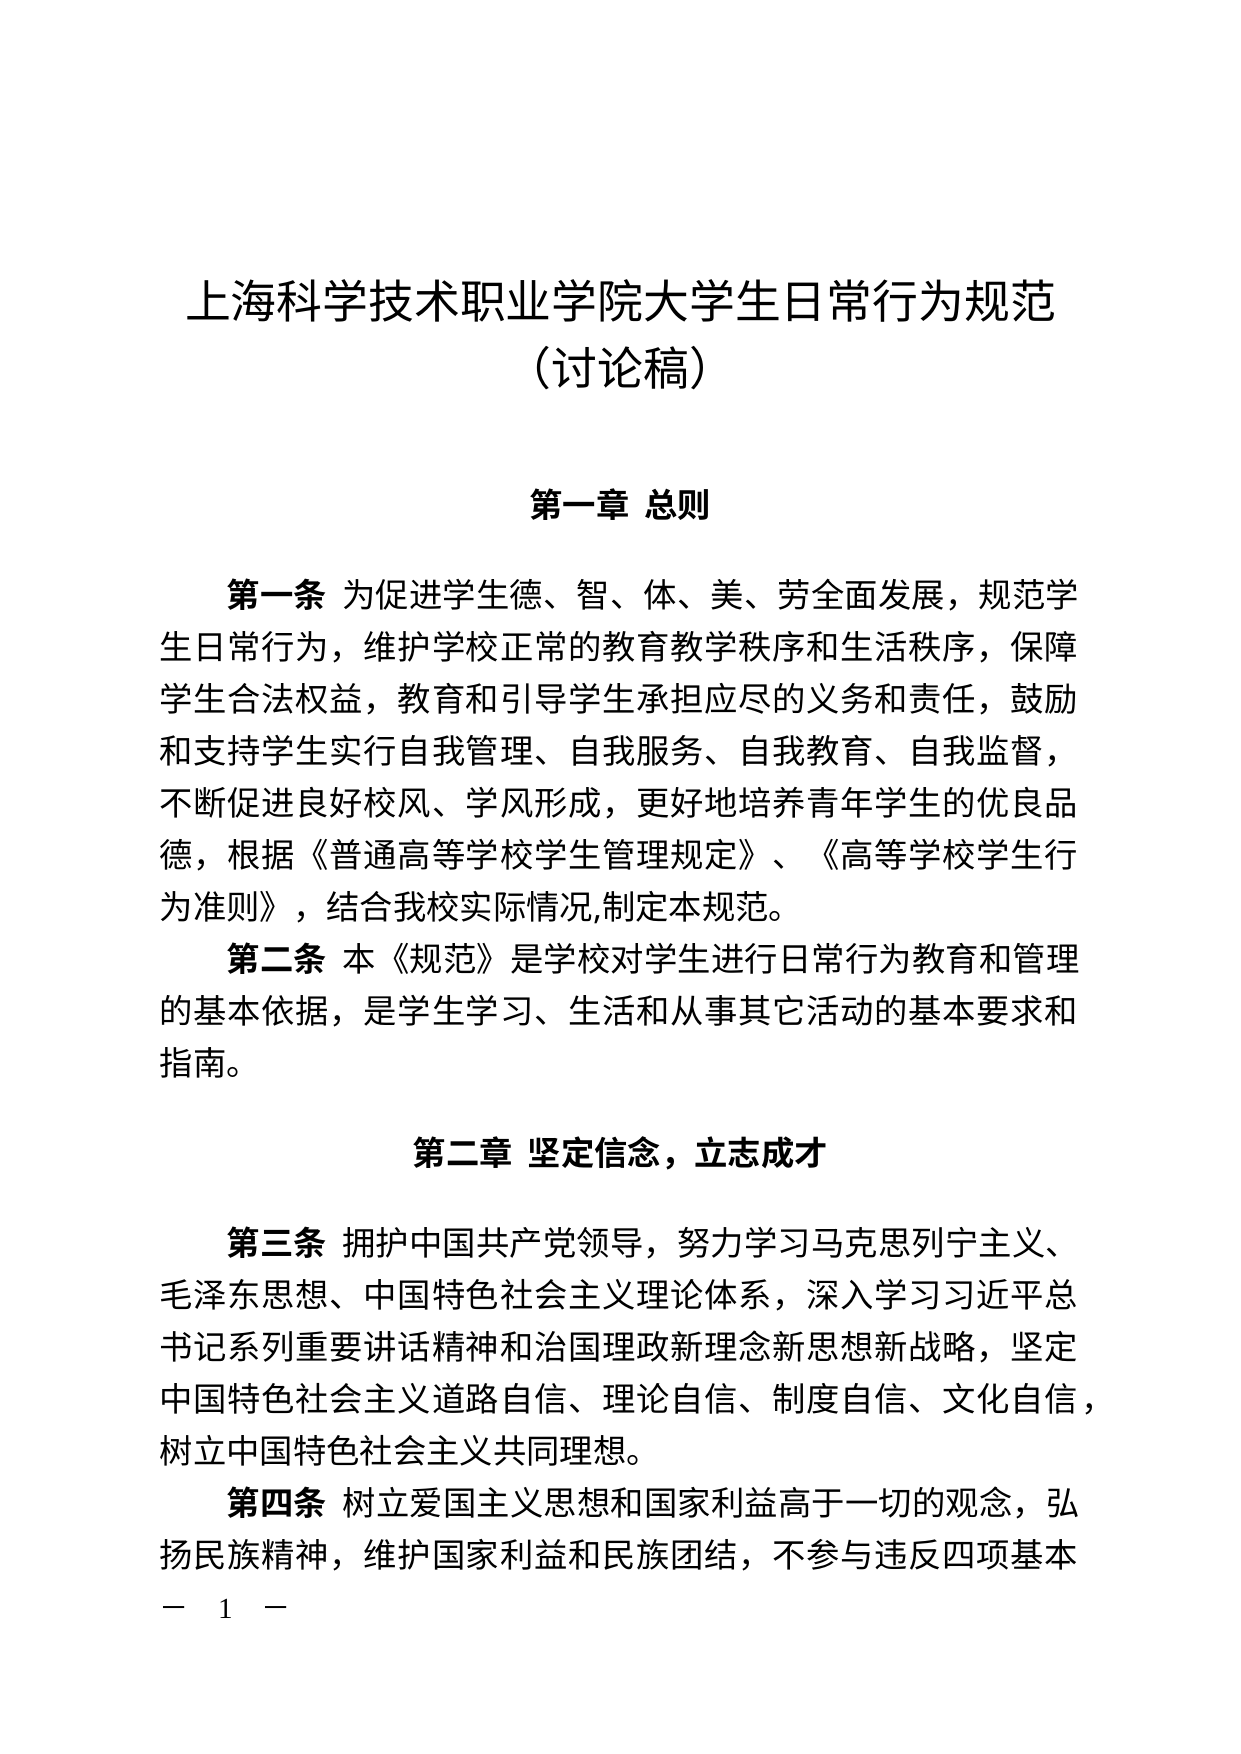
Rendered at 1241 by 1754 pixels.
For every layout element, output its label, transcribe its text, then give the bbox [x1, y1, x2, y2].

text 第二章 坚定信念，立志成才 [159, 1124, 1081, 1176]
text 第一章 总则 [159, 476, 1081, 528]
text 第二条 本《规范》是学校对学生进行日常行为教育和管理的基本依据，是学生学习、生活和从事其它活动的基本要求和指南。 [159, 930, 1081, 1086]
text （讨论稿） [159, 332, 1081, 398]
text 上海科学技术职业学院大学生日常行为规范 [159, 266, 1081, 332]
text 第一条 为促进学生德、智、体、美、劳全面发展，规范学生日常行为，维护学校正常的教育教学秩序和生活秩序，保障学生合法权益，教育和引导学生承担应尽的义务和责任，鼓励和支持学生实行自我管理、自我服务、自我教育、自我监督，不断促进良好校风、学风形成，更好地培养青年学生的优良品德，根据《普通高等学校学生管理规定》、《高等学校学生行为准则》，结合我校实际情况,制定本规范。 [159, 565, 1081, 930]
text 第三条 拥护中国共产党领导，努力学习马克思列宁主义、毛泽东思想、中国特色社会主义理论体系，深入学习习近平总书记系列重要讲话精神和治国理政新理念新思想新战略，坚定中国特色社会主义道路自信、理论自信、制度自信、文化自信，树立中国特色社会主义共同理想。 [159, 1213, 1081, 1474]
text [159, 1474, 1081, 1578]
